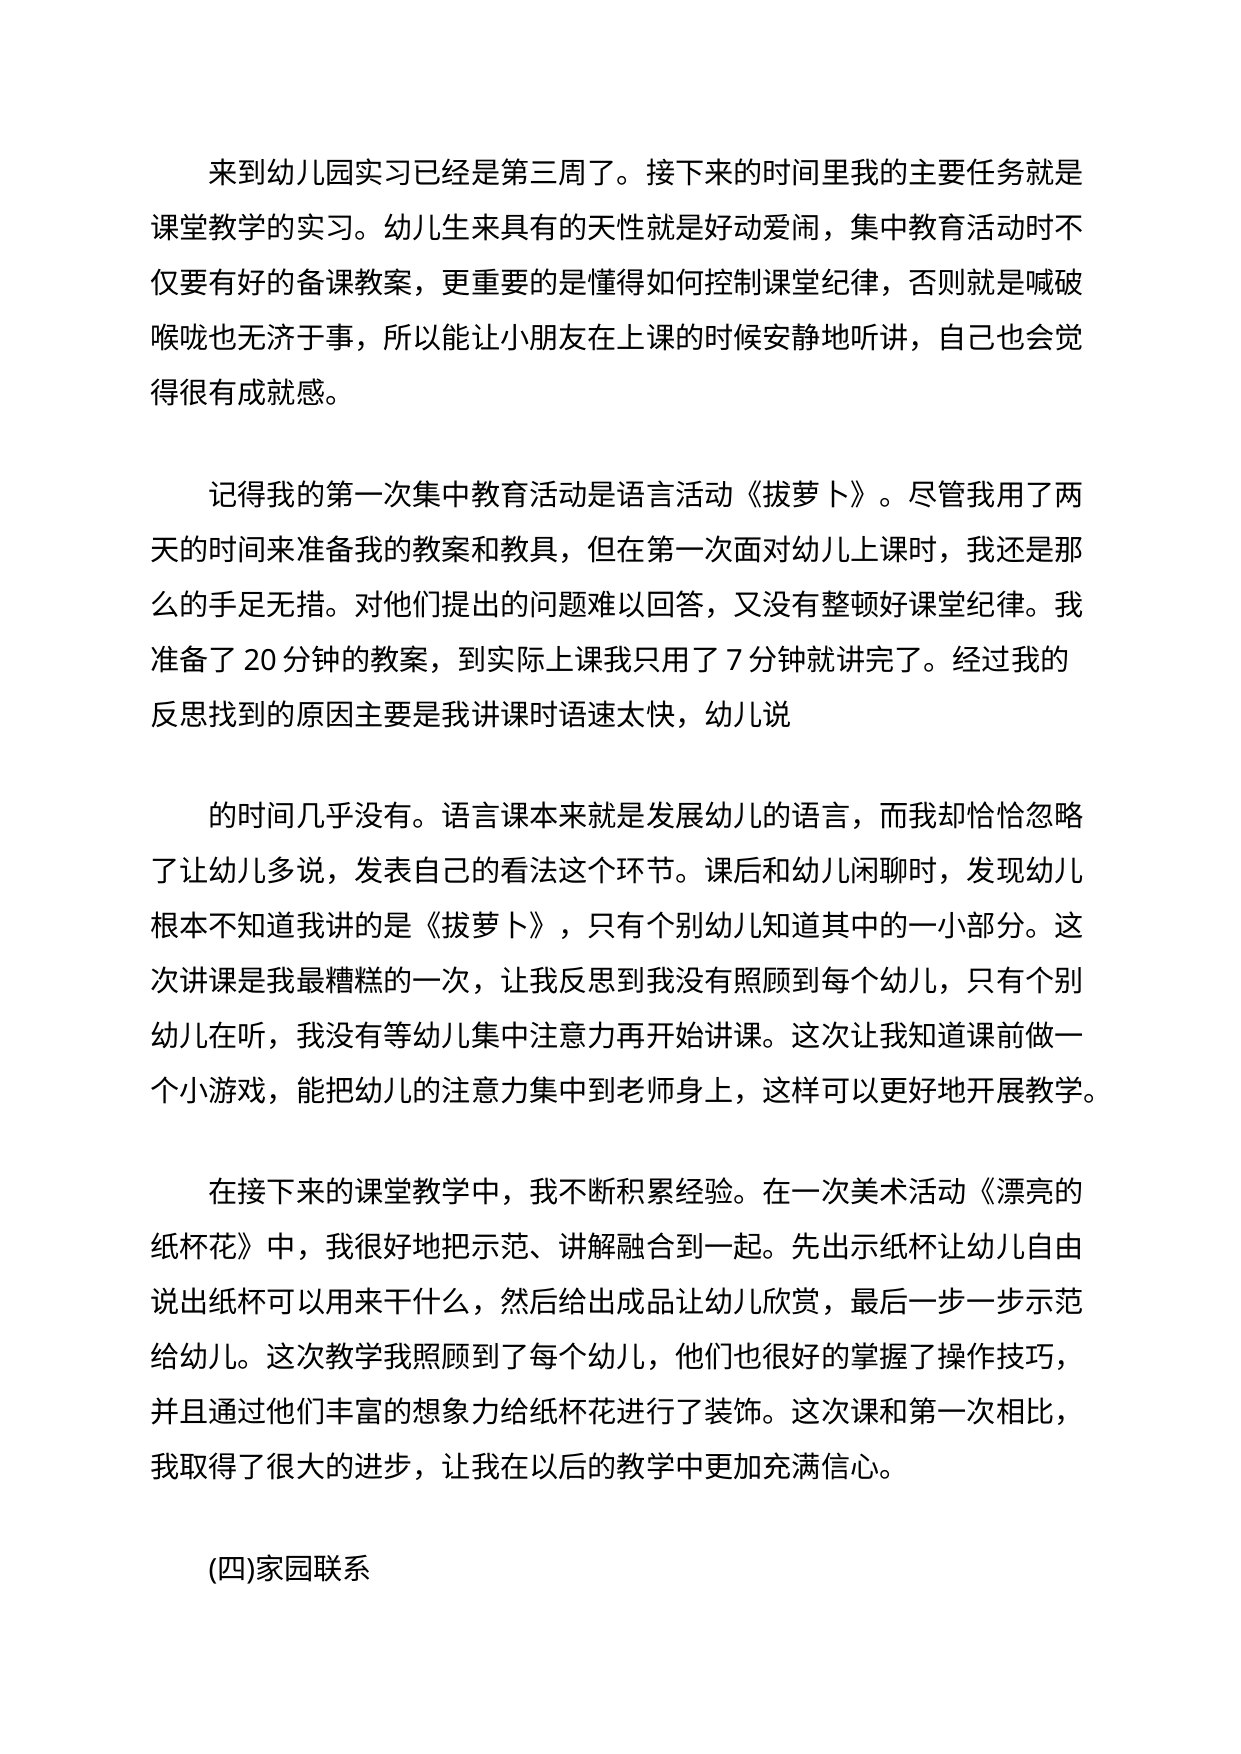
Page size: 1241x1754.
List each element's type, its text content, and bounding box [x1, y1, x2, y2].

text 的时间几乎没有。语言课本来就是发展幼儿的语言，而我却恰恰忽略了让幼儿多说，发表自己的看法这个环节。课后和幼儿闲聊时，发现幼儿根本不知道我讲的是《拔萝卜》，只有个别幼儿知道其中的一小部分。这次讲课是我最糟糕的一次，让我反思到我没有照顾到每个幼儿，只有个别幼儿在听，我没有等幼儿集中注意力再开始讲课。这次让我知道课前做一个小游戏，能把幼儿的注意力集中到老师身上，这样可以更好地开展教学。 [150, 793, 1090, 1109]
text (四)家园联系 [150, 1545, 1090, 1588]
text 来到幼儿园实习已经是第三周了。接下来的时间里我的主要任务就是课堂教学的实习。幼儿生来具有的天性就是好动爱闹，集中教育活动时不仅要有好的备课教案，更重要的是懂得如何控制课堂纪律，否则就是喊破喉咙也无济于事，所以能让小朋友在上课的时候安静地听讲，自己也会觉得很有成就感。 [150, 150, 1090, 412]
text 在接下来的课堂教学中，我不断积累经验。在一次美术活动《漂亮的纸杯花》中，我很好地把示范、讲解融合到一起。先出示纸杯让幼儿自由说出纸杯可以用来干什么，然后给出成品让幼儿欣赏，最后一步一步示范给幼儿。这次教学我照顾到了每个幼儿，他们也很好的掌握了操作技巧，并且通过他们丰富的想象力给纸杯花进行了装饰。这次课和第一次相比，我取得了很大的进步，让我在以后的教学中更加充满信心。 [150, 1169, 1090, 1486]
text 记得我的第一次集中教育活动是语言活动《拔萝卜》。尽管我用了两天的时间来准备我的教案和教具，但在第一次面对幼儿上课时，我还是那么的手足无措。对他们提出的问题难以回答，又没有整顿好课堂纪律。我准备了20分钟的教案，到实际上课我只用了7分钟就讲完了。经过我的反思找到的原因主要是我讲课时语速太快，幼儿说 [150, 471, 1090, 733]
